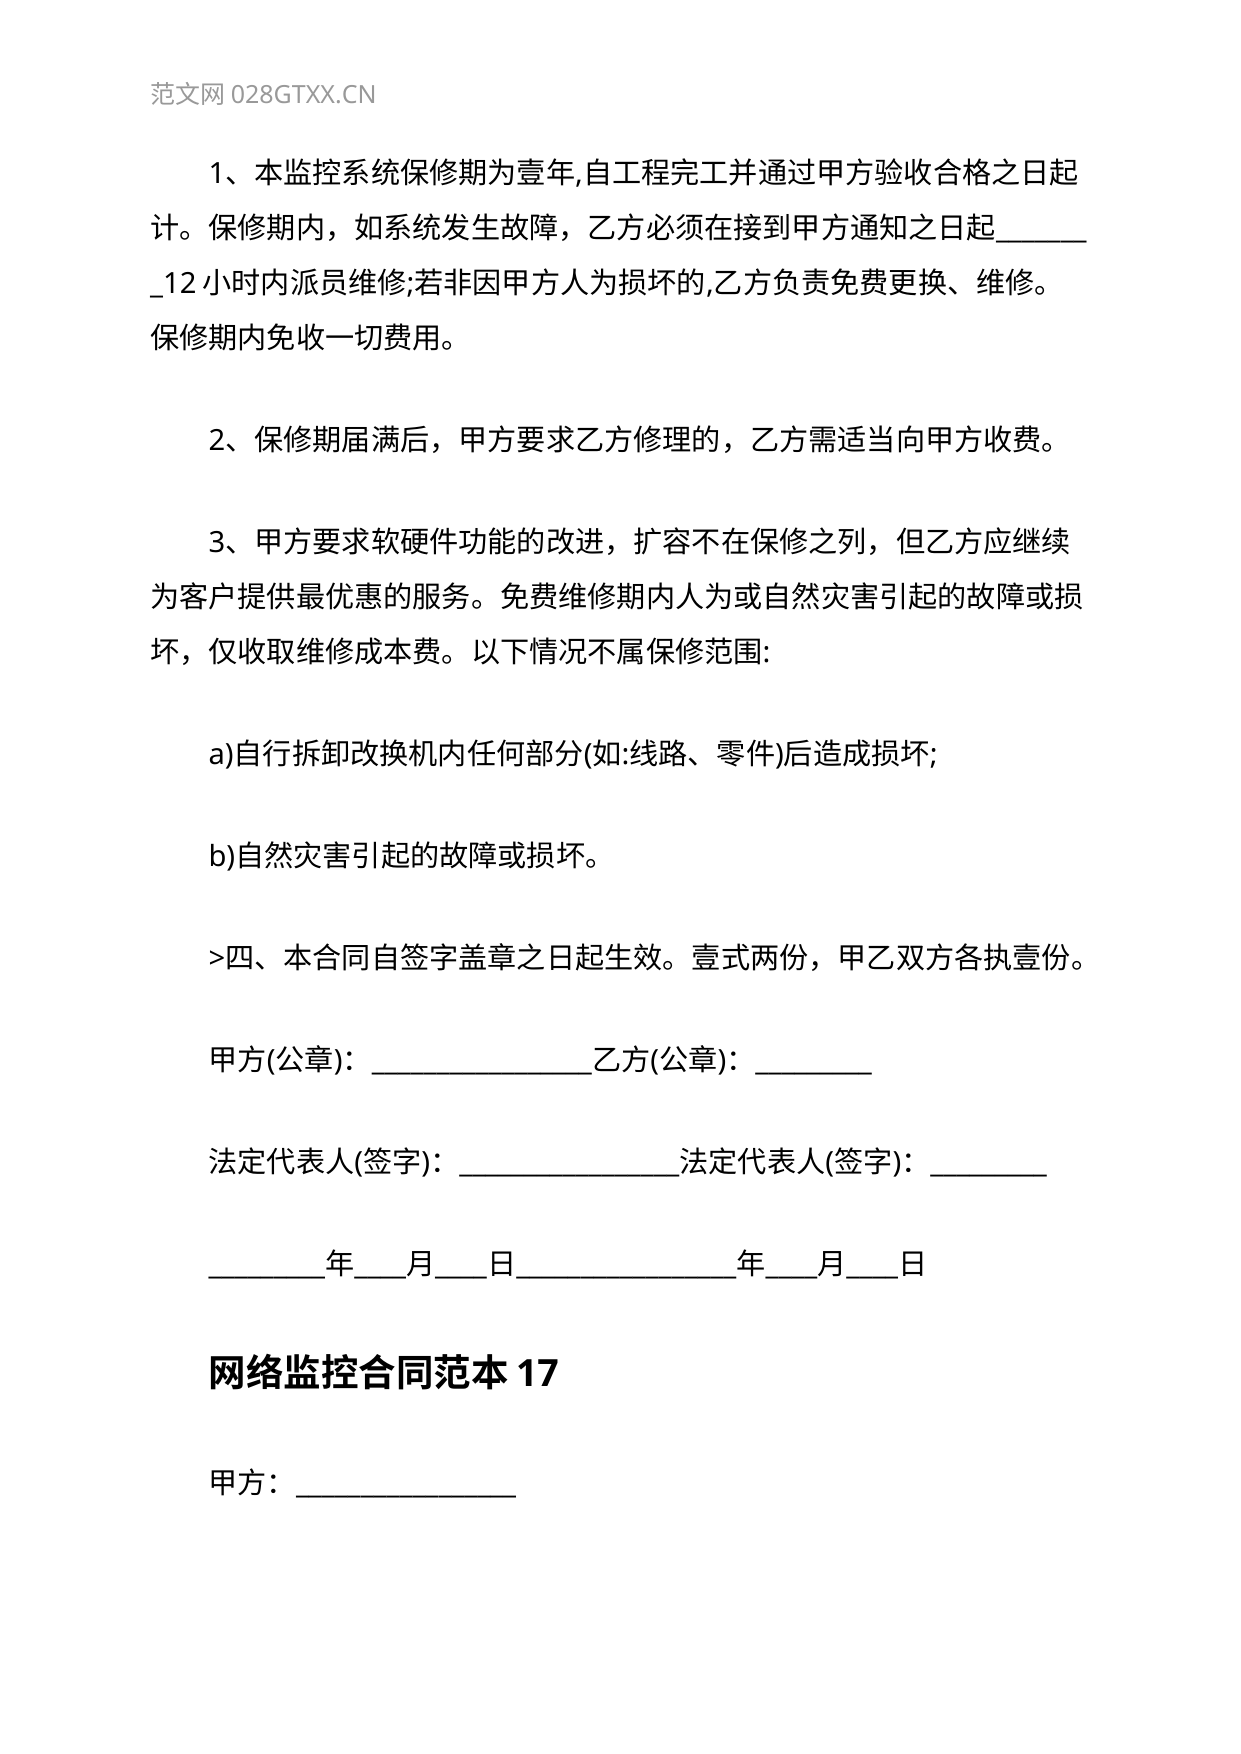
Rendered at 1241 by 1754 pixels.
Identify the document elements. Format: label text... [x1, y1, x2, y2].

text 网络监控合同范本17 [150, 1342, 1090, 1397]
text 2、保修期届满后，甲方要求乙方修理的，乙方需适当向甲方收费。 [150, 417, 1090, 459]
text 甲方：_________________ [150, 1460, 1090, 1502]
text >四、本合同自签字盖章之日起生效。壹式两份，甲乙双方各执壹份。 [150, 934, 1090, 977]
text b)自然灾害引起的故障或损坏。 [150, 833, 1090, 875]
text 甲方(公章)：_________________乙方(公章)：_________ [150, 1037, 1090, 1079]
text 3、甲方要求软硬件功能的改进，扩容不在保修之列，但乙方应继续为客户提供最优惠的服务。免费维修期内人为或自然灾害引起的故障或损坏，仅收取维修成本费。以下情况不属保修范围: [150, 519, 1090, 671]
text 法定代表人(签字)：_________________法定代表人(签字)：_________ [150, 1138, 1090, 1181]
text a)自行拆卸改换机内任何部分(如:线路、零件)后造成损坏; [150, 731, 1090, 773]
text 1、本监控系统保修期为壹年,自工程完工并通过甲方验收合格之日起计。保修期内，如系统发生故障，乙方必须在接到甲方通知之日起________12小时内派员维修;若非因甲方人为损坏的,乙方负责免费更换、维修。保修期内免收一切费用。 [150, 150, 1090, 357]
text _________年____月____日_________________年____月____日 [150, 1241, 1090, 1283]
